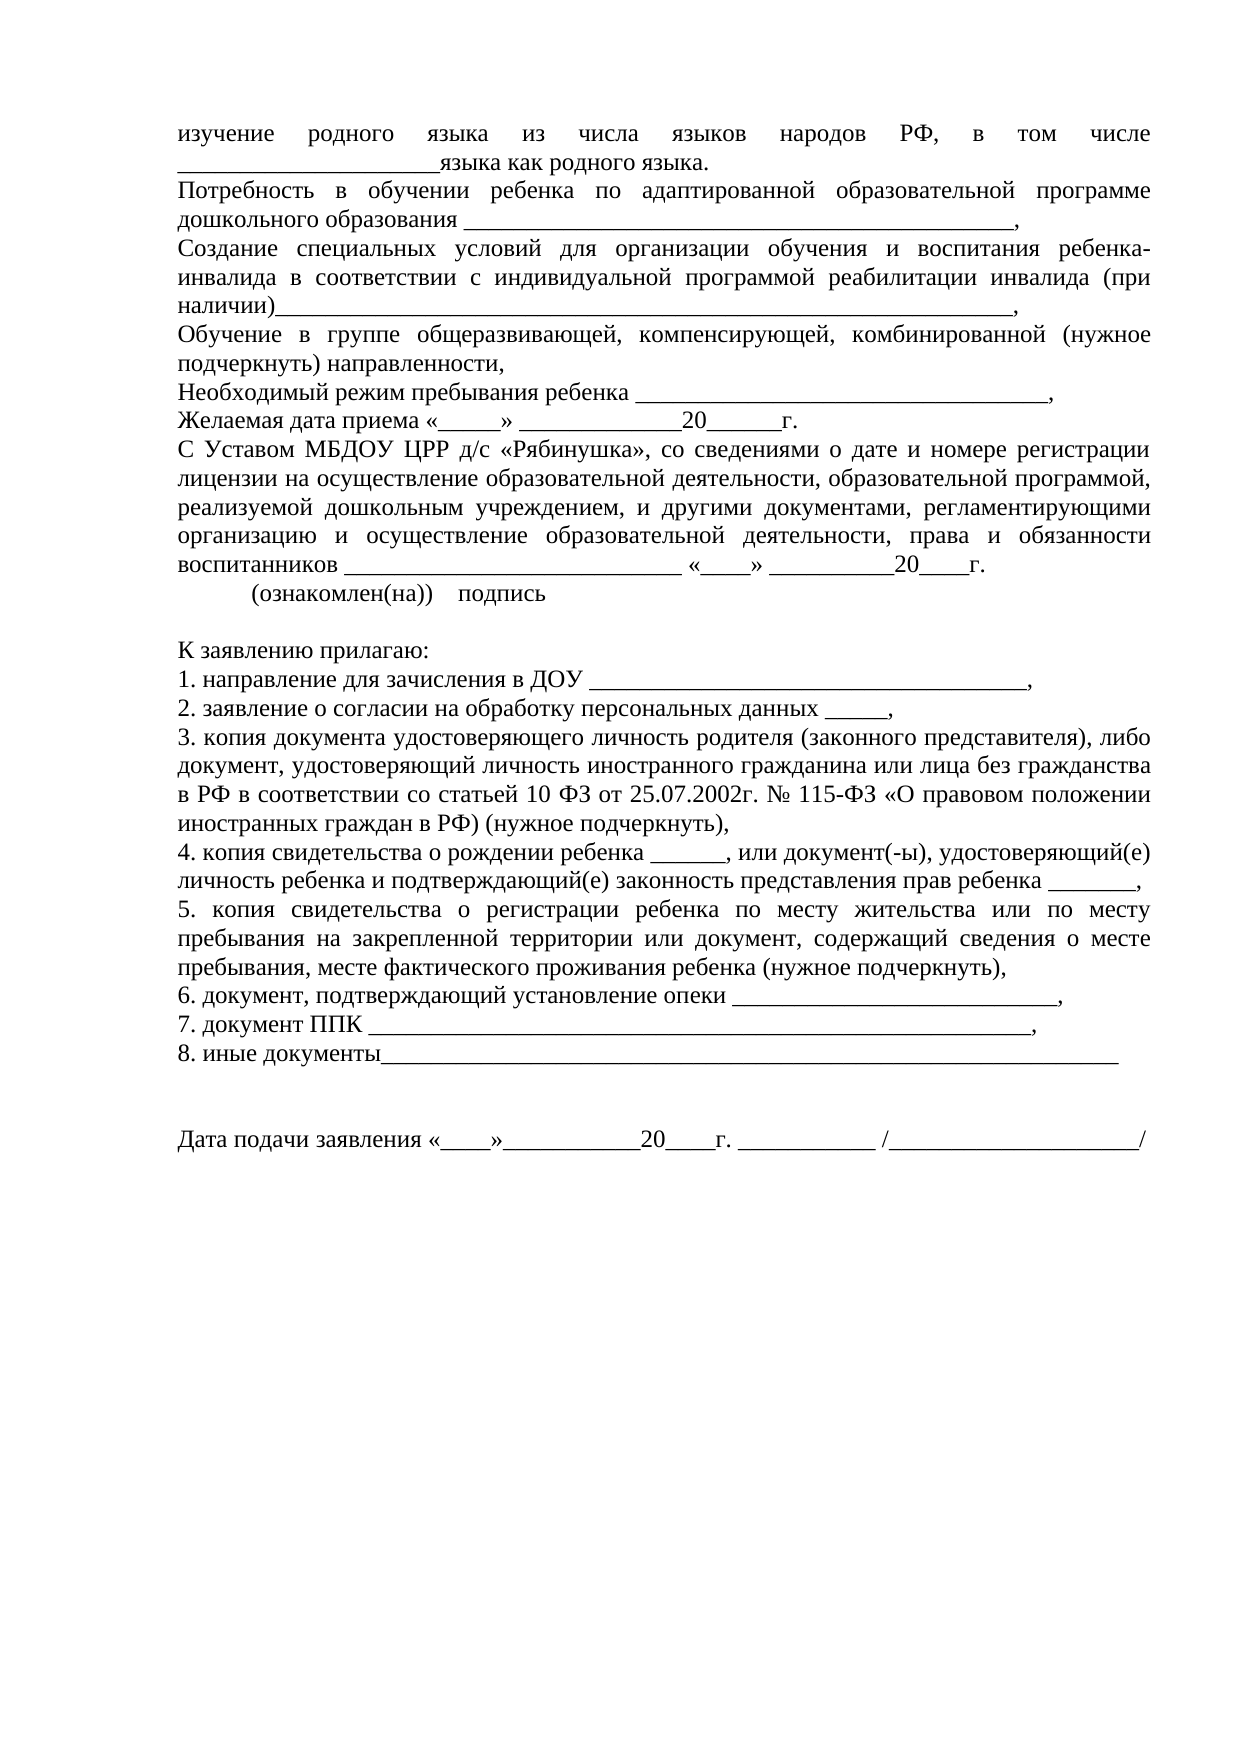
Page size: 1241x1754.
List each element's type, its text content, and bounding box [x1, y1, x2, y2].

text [177, 118, 1152, 176]
text Дата подачи заявления «____»___________20____г. ___________ /____________________/ [177, 1124, 1152, 1153]
text 6. документ, подтверждающий установление опеки __________________________, [177, 981, 1152, 1009]
text 4. копия свидетельства о рождении ребенка ______, или документ(-ы), удостоверяющий(е) личность ребенка и подтверждающий(е) законность представления прав ребенка _______, [177, 837, 1152, 894]
text Желаемая дата приема «_____» _____________20______г. [177, 406, 1152, 434]
text 8. иные документы___________________________________________________________ [177, 1038, 1152, 1067]
text 3. копия документа удостоверяющего личность родителя (законного представителя), либо документ, удостоверяющий личность иностранного гражданина или лица без гражданства в РФ в соответствии со статьей 10 ФЗ от 25.07.2002г. № 115-ФЗ «О правовом положении иностранных граждан в РФ) (нужное подчеркнуть), [177, 722, 1152, 837]
text (ознакомлен(на)) подпись [177, 578, 1152, 607]
text Обучение в группе общеразвивающей, компенсирующей, комбинированной (нужное подчеркнуть) направленности, [177, 319, 1152, 377]
text К заявлению прилагаю: [177, 636, 1152, 664]
text 1. направление для зачисления в ДОУ ___________________________________, [177, 664, 1152, 693]
text 7. документ ППК _____________________________________________________, [177, 1009, 1152, 1038]
text Необходимый режим пребывания ребенка _________________________________, [177, 377, 1152, 406]
text 5. копия свидетельства о регистрации ребенка по месту жительства или по месту пребывания на закрепленной территории или документ, содержащий сведения о месте пребывания, месте фактического проживания ребенка (нужное подчеркнуть), [177, 894, 1152, 981]
text С Уставом МБДОУ ЦРР д/с «Рябинушка», со сведениями о дате и номере регистрации лицензии на осуществление образовательной деятельности, образовательной программой, реализуемой дошкольным учреждением, и другими документами, регламентирующими организацию и осуществление образовательной деятельности, права и обязанности воспитанников ___________________________ «____» __________20____г. [177, 434, 1152, 578]
text 2. заявление о согласии на обработку персональных данных _____, [177, 693, 1152, 722]
text Создание специальных условий для организации обучения и воспитания ребенка-инвалида в соответствии с индивидуальной программой реабилитации инвалида (при наличии)___________________________________________________________, [177, 233, 1152, 319]
text Потребность в обучении ребенка по адаптированной образовательной программе дошкольного образования ____________________________________________, [177, 176, 1152, 233]
